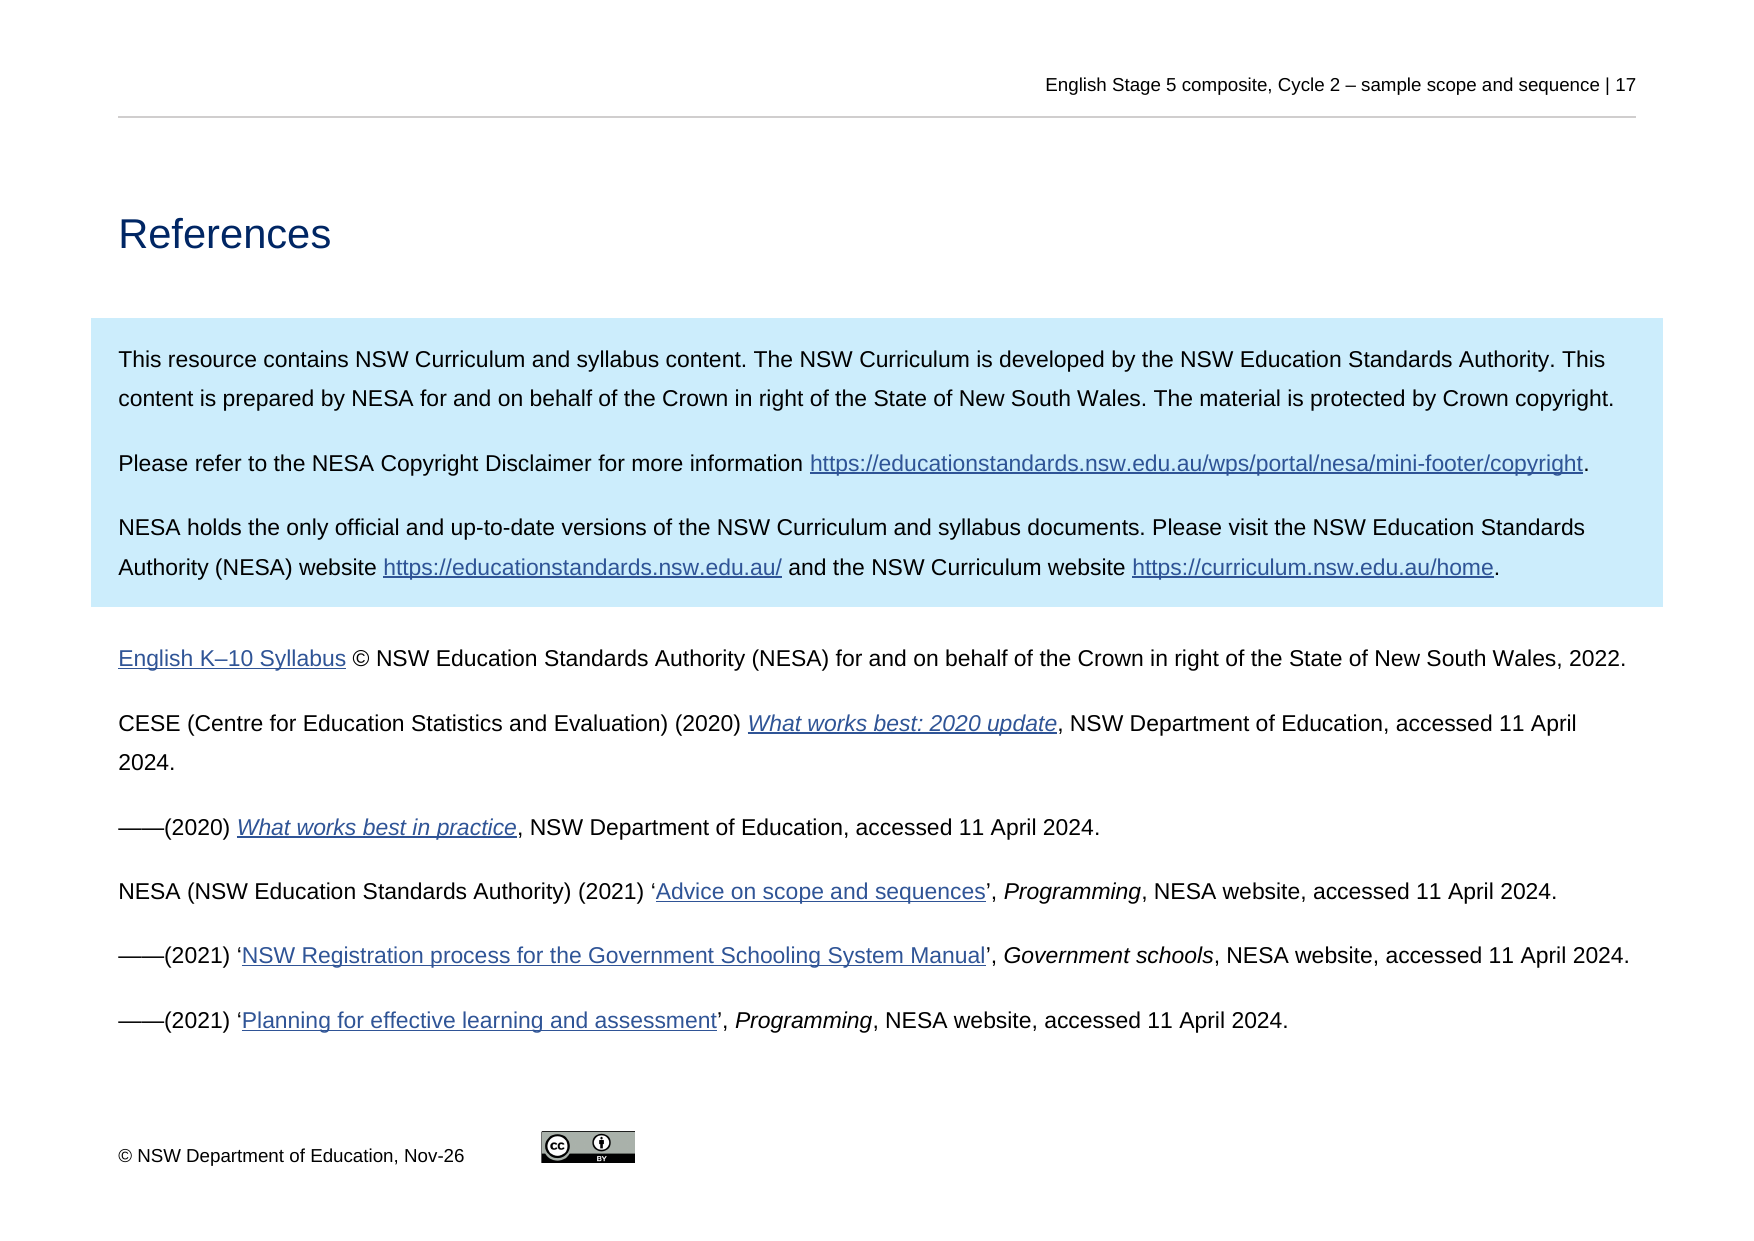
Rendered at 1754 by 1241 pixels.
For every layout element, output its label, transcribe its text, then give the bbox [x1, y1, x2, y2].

text This resource contains NSW Curriculum and syllabus content. The NSW Curriculum is developed by the NSW Education Standards Authority. This content is prepared by NESA for and on behalf of the Crown in right of the State of New South Wales. The material is protected by Crown copyright. [97, 325, 1657, 411]
text Please refer to the NESA Copyright Disclaimer for more information https://educationstandards.nsw.edu.au/wps/portal/nesa/mini-footer/copyright. [97, 422, 1657, 476]
text English K–10 Syllabus © NSW Education Standards Authority (NESA) for and on behalf of the Crown in right of the State of New South Wales, 2022. [118, 645, 1636, 671]
subtitle References [118, 209, 1636, 257]
text CESE (Centre for Education Statistics and Evaluation) (2020) What works best: 2020 update, NSW Department of Education, accessed 11 April 2024. [118, 709, 1636, 775]
picture [541, 1131, 635, 1163]
text NESA holds the only official and up-to-date versions of the NSW Curriculum and syllabus documents. Please visit the NSW Education Standards Authority (NESA) website https://educationstandards.nsw.edu.au/ and the NSW Curriculum website https://curriculum.nsw.edu.au/home. [97, 487, 1657, 601]
text ——(2021) ‘Planning for effective learning and assessment’, Programming, NESA website, accessed 11 April 2024. [118, 1007, 1636, 1033]
text NESA (NSW Education Standards Authority) (2021) ‘Advice on scope and sequences’, Programming, NESA website, accessed 11 April 2024. [118, 878, 1636, 904]
text ——(2020) What works best in practice, NSW Department of Education, accessed 11 April 2024. [118, 813, 1636, 840]
text ——(2021) ‘NSW Registration process for the Government Schooling System Manual’, Government schools, NESA website, accessed 11 April 2024. [118, 942, 1636, 969]
